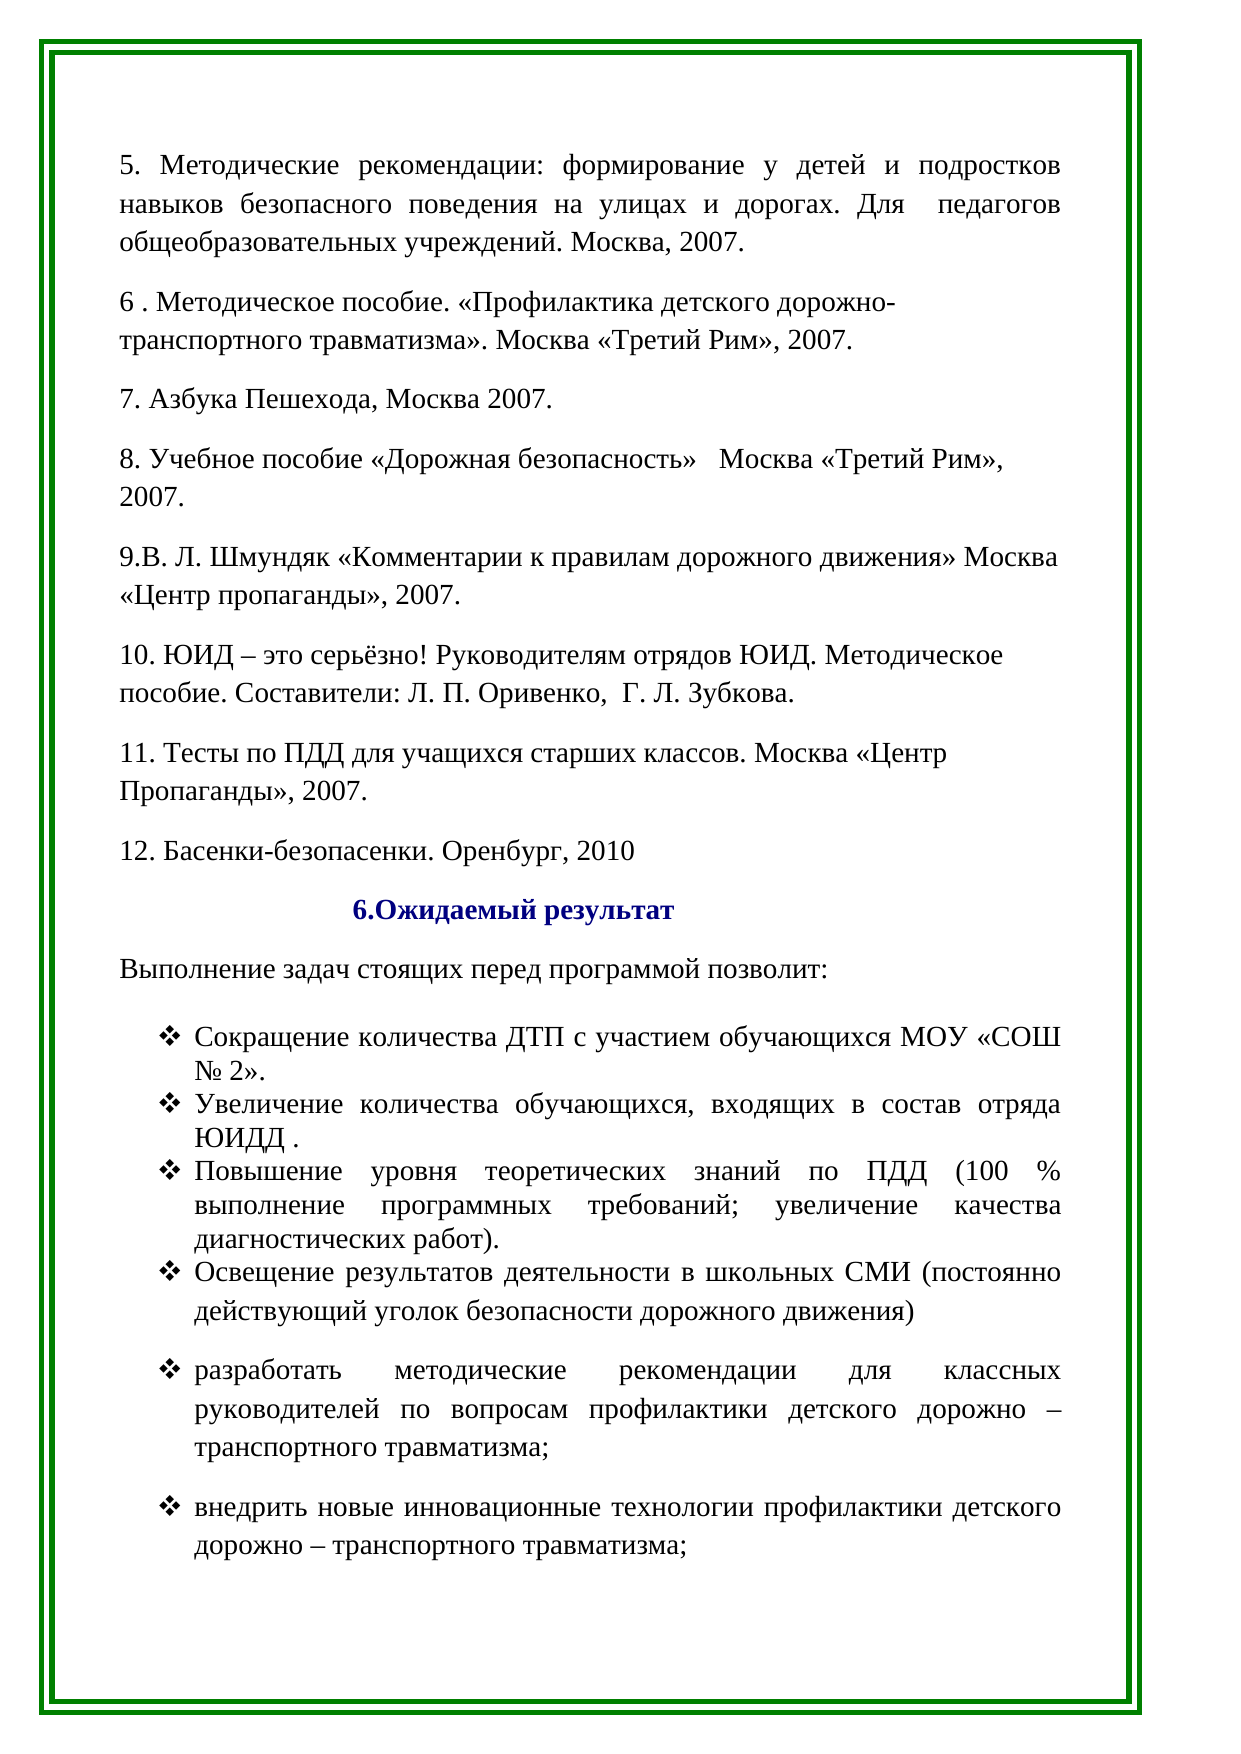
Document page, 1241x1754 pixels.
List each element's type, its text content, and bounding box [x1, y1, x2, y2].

list Увеличение количества обучающихся, входящих в состав отряда ЮИДД . [157, 1086, 1062, 1153]
list Сокращение количества ДТП с участием обучающихся МОУ «СОШ № 2». [157, 1019, 1062, 1086]
text 12. Басенки-безопасенки. Оренбург, 2010 [119, 833, 1062, 866]
text 7. Азбука Пешехода, Москва 2007. [119, 382, 1062, 415]
text 9.В. Л. Шмундяк «Комментарии к правилам дорожного движения» Москва «Центр пропаганды», 2007. [119, 539, 1062, 611]
text Выполнение задач стоящих перед программой позволит: [119, 951, 1062, 985]
list разработать методические рекомендации для классных руководителей по вопросам профилактики детского дорожно – транспортного травматизма; [157, 1352, 1062, 1463]
text 11. Тесты по ПДД для учащихся старших классов. Москва «Центр Пропаганды», 2007. [119, 735, 1062, 807]
text 5. Методические рекомендации: формирование у детей и подростков навыков безопасного поведения на улицах и дорогах. Для педагогов общеобразовательных учреждений. Москва, 2007. [119, 147, 1062, 258]
list внедрить новые инновационные технологии профилактики детского дорожно – транспортного травматизма; [157, 1489, 1062, 1561]
list Повышение уровня теоретических знаний по ПДД (100 % выполнение программных требований; увеличение качества диагностических работ). [157, 1153, 1062, 1254]
text 8. Учебное пособие «Дорожная безопасность» Москва «Третий Рим», 2007. [119, 441, 1062, 513]
text 6.Ожидаемый результат [119, 892, 1062, 926]
text 6 . Методическое пособие. «Профилактика детского дорожно- транспортного травматизма». Москва «Третий Рим», 2007. [119, 284, 1062, 356]
text 10. ЮИД – это серьёзно! Руководителям отрядов ЮИД. Методическое пособие. Составители: Л. П. Оривенко, Г. Л. Зубкова. [119, 637, 1062, 709]
list Освещение результатов деятельности в школьных СМИ (постоянно действующий уголок безопасности дорожного движения) [157, 1254, 1062, 1326]
